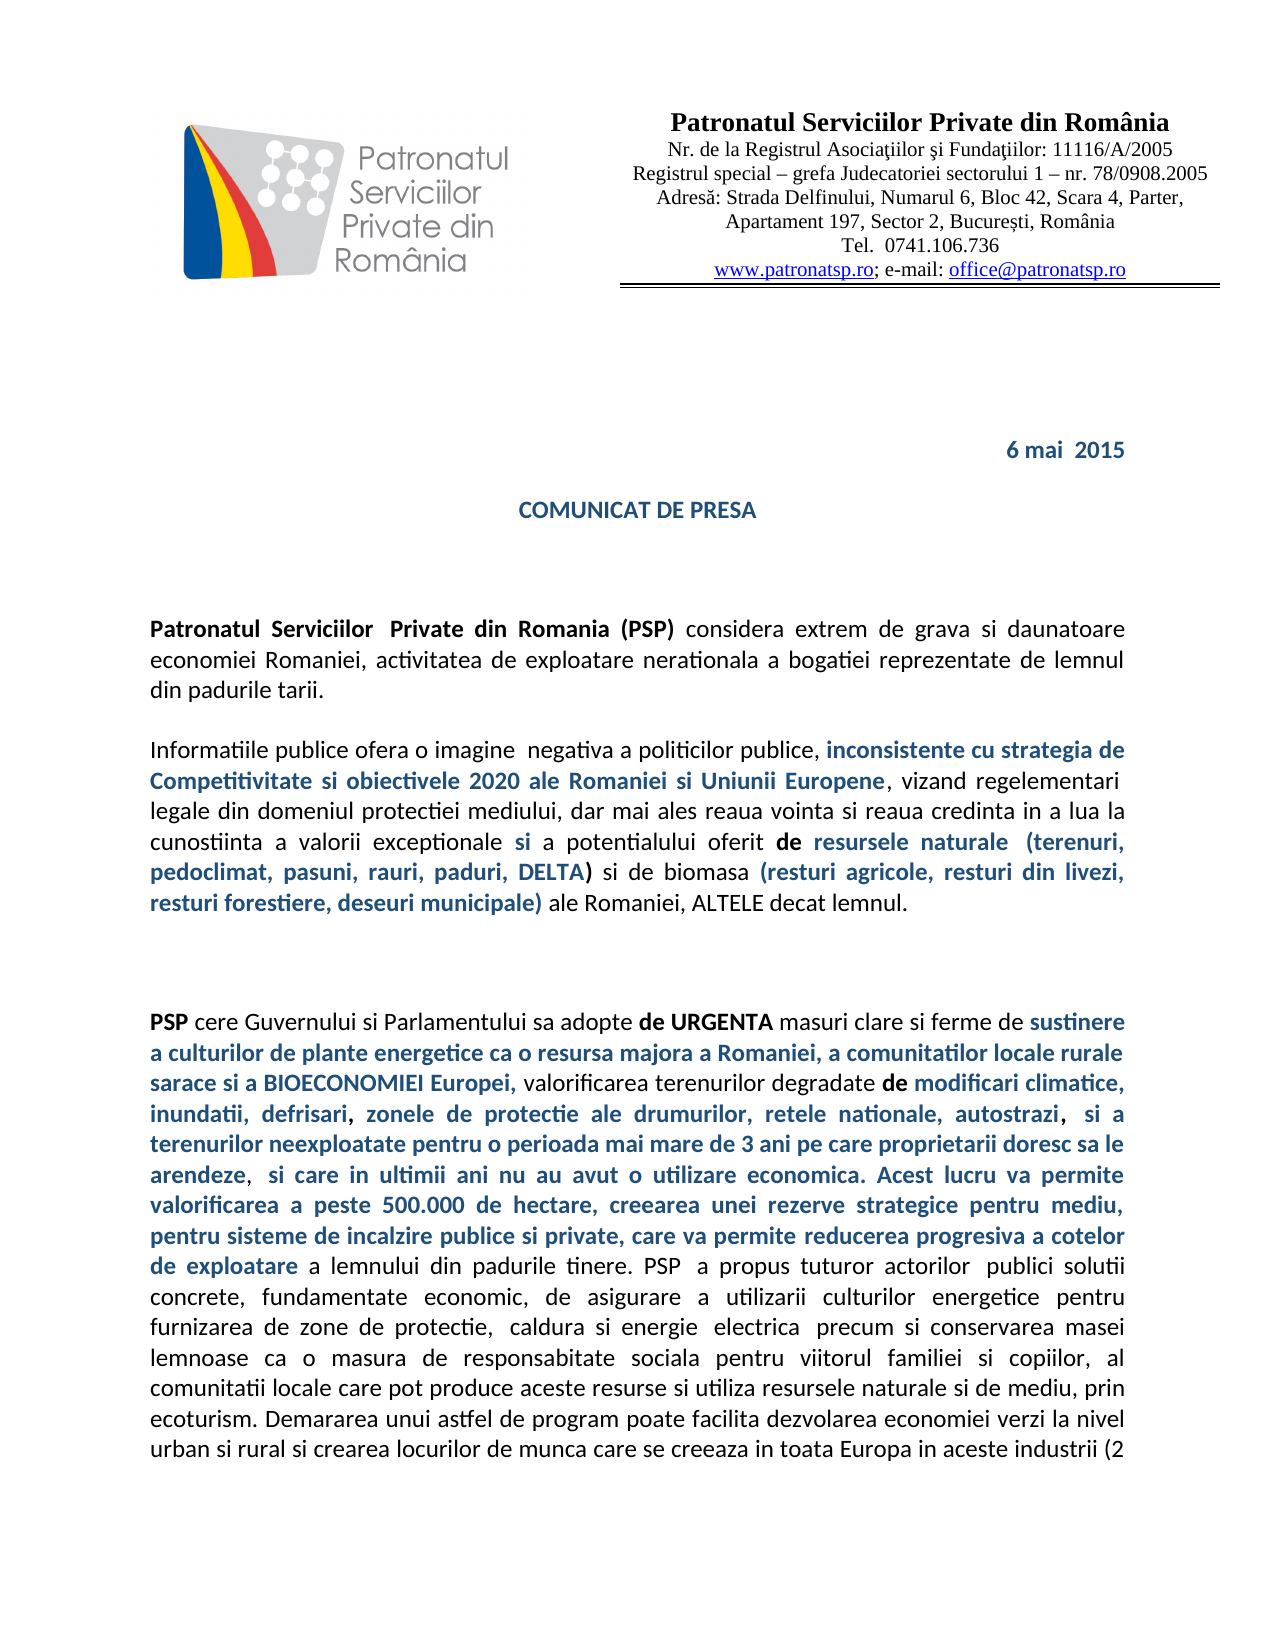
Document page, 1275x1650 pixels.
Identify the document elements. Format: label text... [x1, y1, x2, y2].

picture [150, 103, 541, 309]
text 6 mai 2015 [150, 434, 1125, 465]
text Patronatul Serviciilor Private din Romania (PSP) considera extrem de grava si daunatoare economiei Romaniei, activitatea de exploatare nerationala a bogatiei reprezentate de lemnul din padurile tarii. [150, 613, 1125, 705]
text COMUNICAT DE PRESA [150, 494, 1125, 525]
text Informatiile publice ofera o imagine negativa a politicilor publice, inconsistente cu strategia de Competitivitate si obiectivele 2020 ale Romaniei si Uniunii Europene, vizand regelementari legale din domeniul protectiei mediului, dar mai ales reaua vointa si reaua credinta in a lua la cunostiinta a valorii exceptionale si a potentialului oferit de resursele naturale (terenuri, pedoclimat, pasuni, rauri, paduri, DELTA) si de biomasa (resturi agricole, resturi din livezi, resturi forestiere, deseuri municipale) ale Romaniei, ALTELE decat lemnul. [150, 734, 1125, 917]
